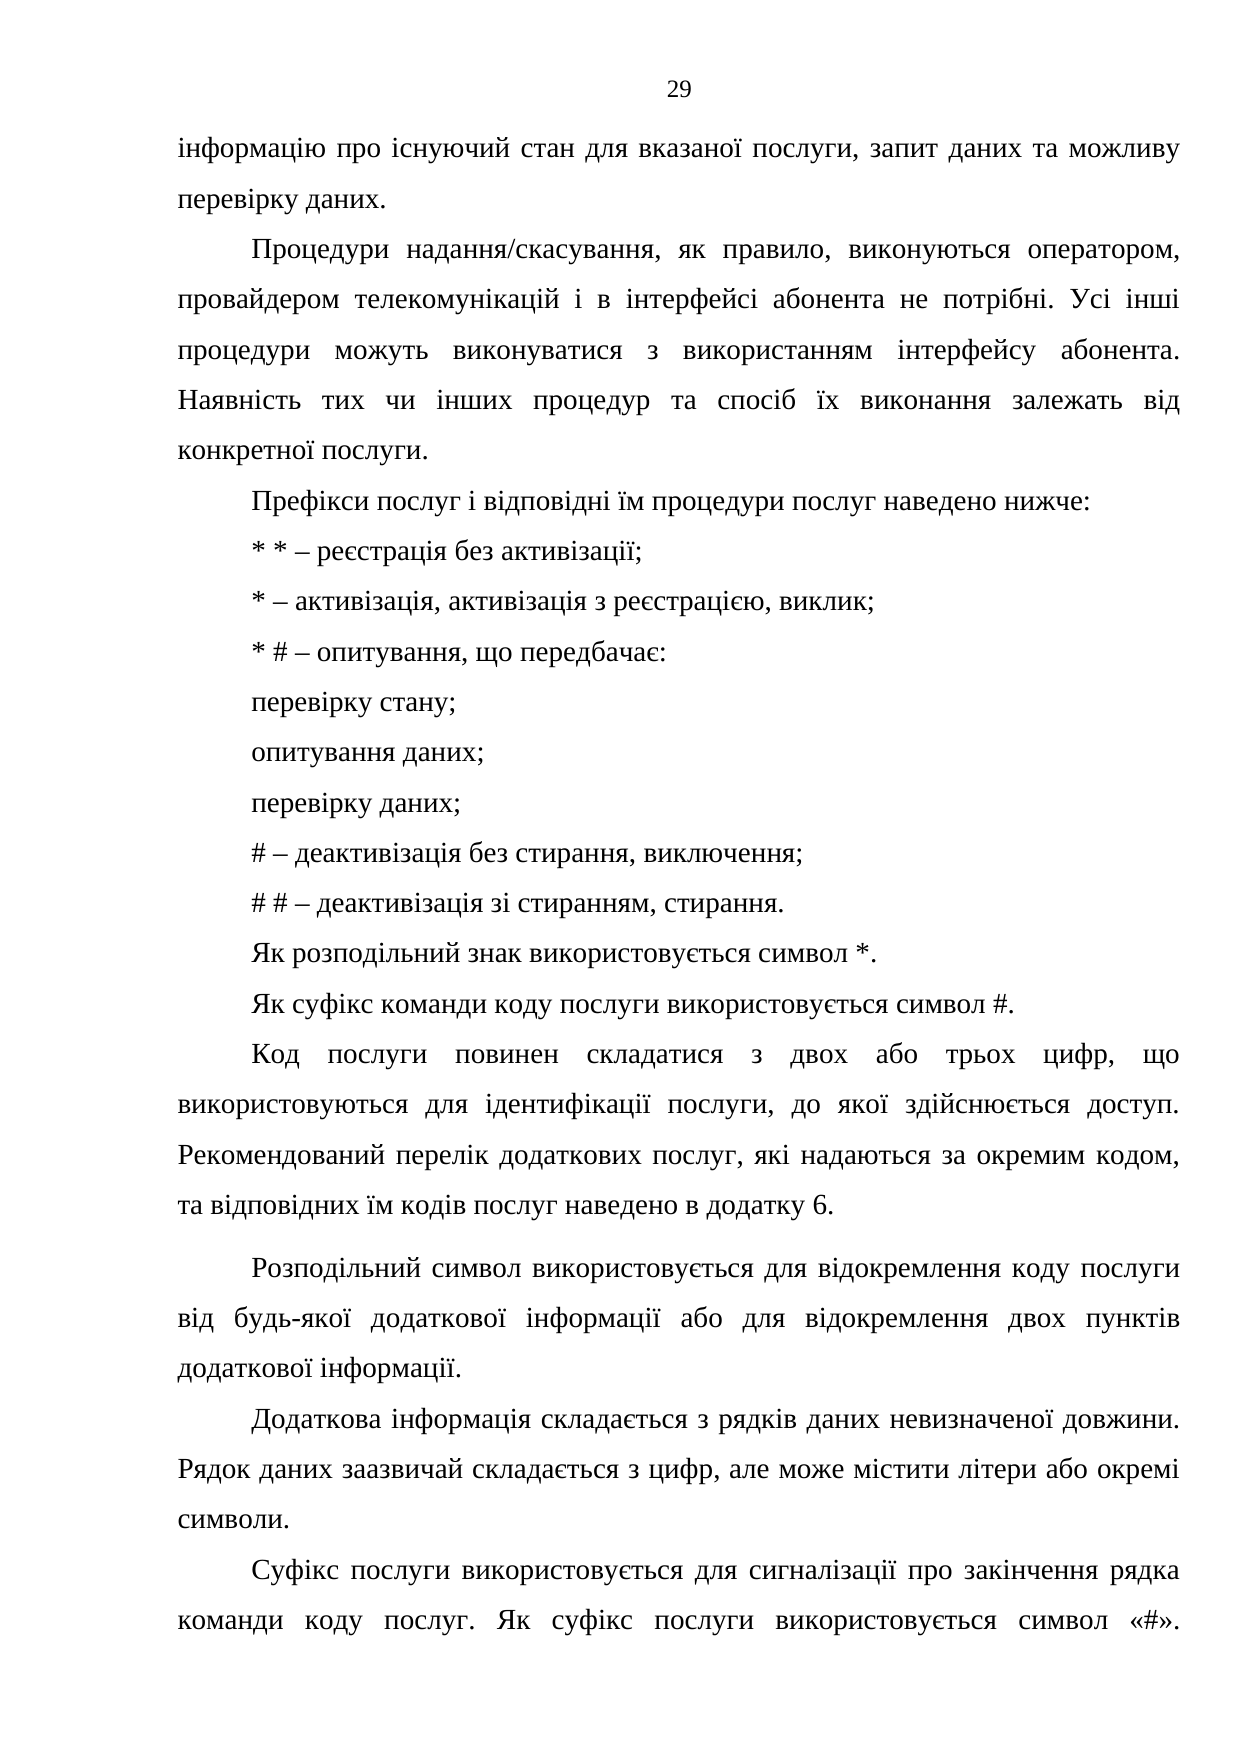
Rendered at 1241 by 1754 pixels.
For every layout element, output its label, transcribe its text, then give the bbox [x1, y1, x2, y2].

text опитування даних; [177, 734, 1181, 768]
text Процедури надання/скасування, як правило, виконуються оператором, провайдером телекомунікацій і в інтерфейсі абонента не потрібні. Усі інші процедури можуть виконуватися з використанням інтерфейсу абонента. Наявність тих чи інших процедур та спосіб їх виконання залежать від конкретної послуги. [177, 231, 1181, 466]
text Як суфікс команди коду послуги використовується символ #. [177, 986, 1181, 1019]
text перевірку стану; [177, 684, 1181, 718]
text Додаткова інформація складається з рядків даних невизначеної довжини. Рядок даних заазвичай складається з цифр, але може містити літери або окремі символи. [177, 1401, 1181, 1535]
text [177, 131, 1181, 214]
text перевірку даних; [177, 785, 1181, 818]
text * # – опитування, що передбачає: [177, 634, 1181, 667]
text * * – реєстрація без активізації; [177, 533, 1181, 567]
text Код послуги повинен складатися з двох або трьох цифр, що використовуються для ідентифікації послуги, до якої здійснюється доступ. Рекомендований перелік додаткових послуг, які надаються за окремим кодом, та відповідних їм кодів послуг наведено в додатку 6. [177, 1036, 1181, 1221]
text Префікси послуг і відповідні їм процедури послуг наведено нижче: [177, 483, 1181, 516]
text Розподільний символ використовується для відокремлення коду послуги від будь-якої додаткової інформації або для відокремлення двох пунктів додаткової інформації. [177, 1250, 1181, 1384]
text * – активізація, активізація з реєстрацією, виклик; [177, 583, 1181, 617]
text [177, 1552, 1181, 1636]
text Як розподільний знак використовується символ *. [177, 936, 1181, 969]
text # # – деактивізація зі стиранням, стирання. [177, 885, 1181, 919]
text # – деактивізація без стирання, виключення; [177, 835, 1181, 868]
